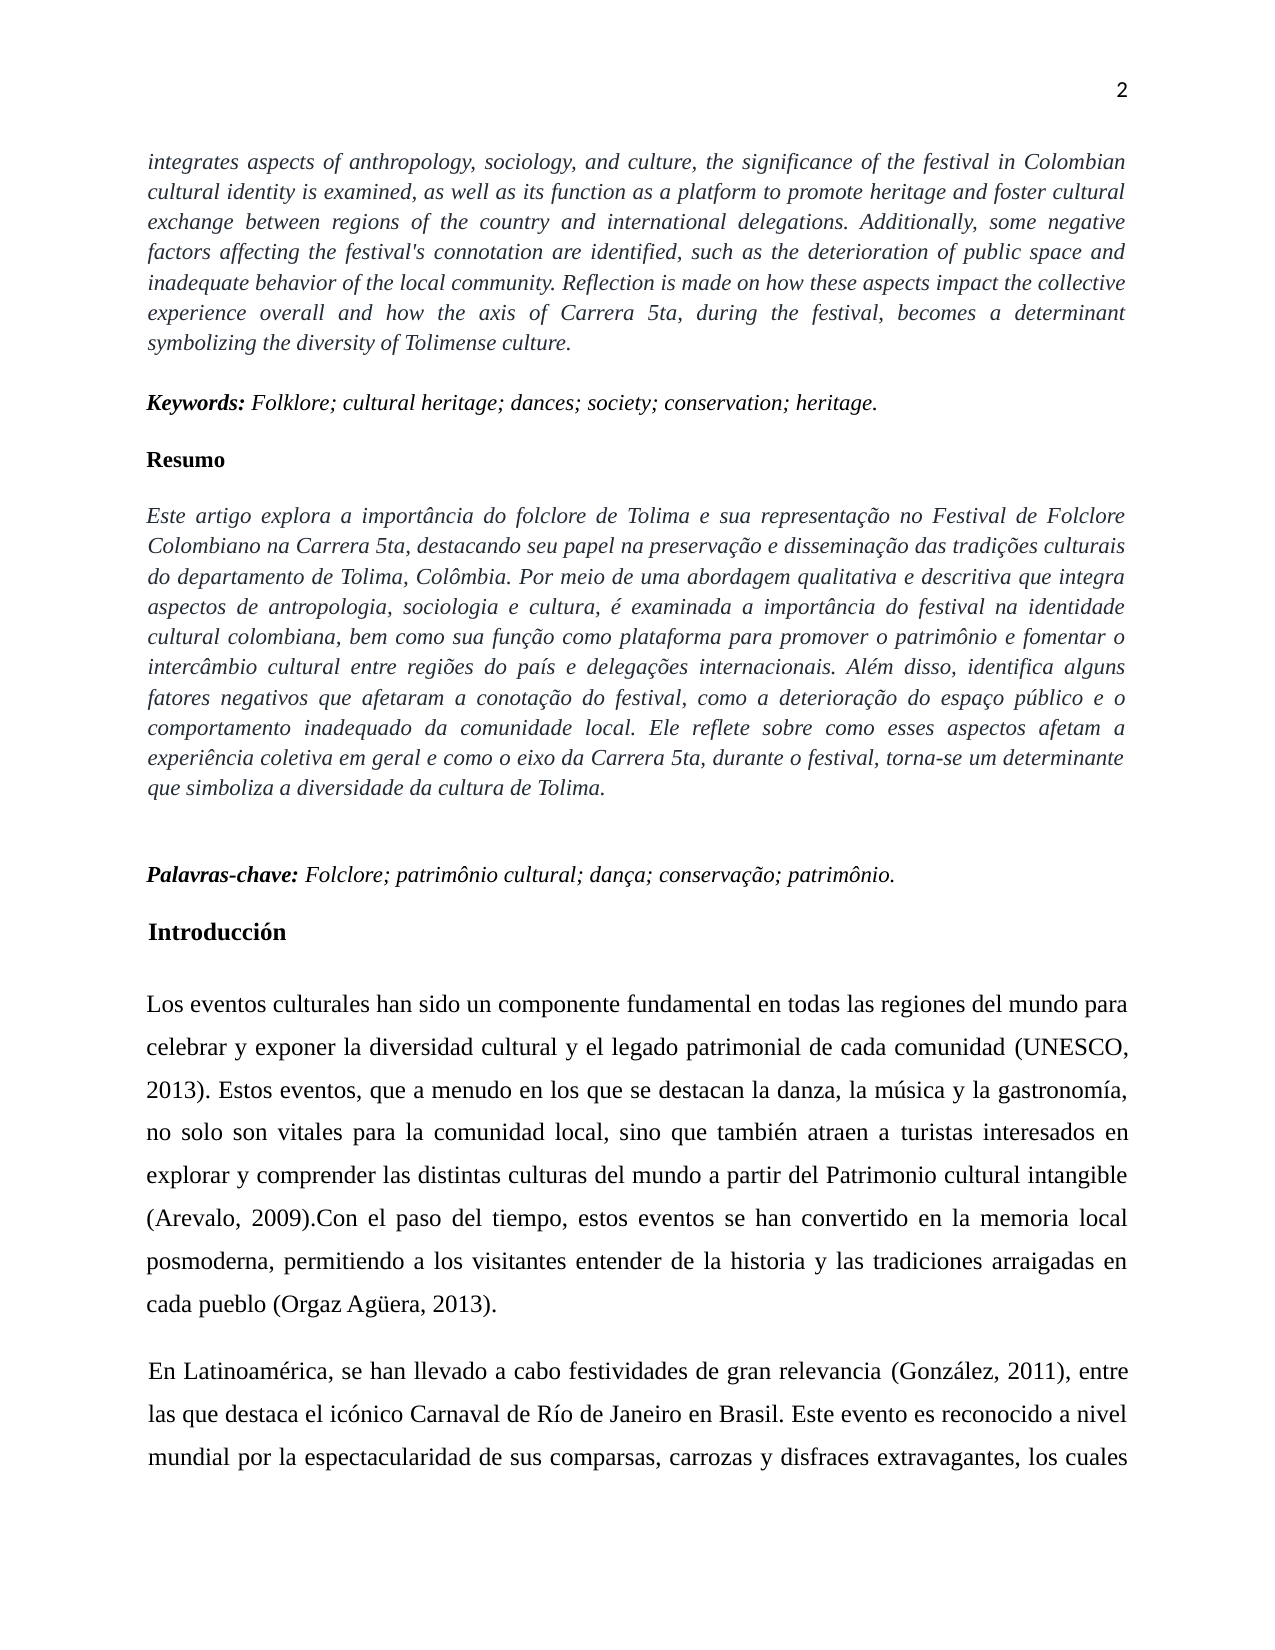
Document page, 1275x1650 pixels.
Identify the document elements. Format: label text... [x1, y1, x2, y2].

text Resumo [146, 446, 1129, 472]
subtitle Introducción [148, 917, 1149, 946]
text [148, 1356, 1129, 1471]
text Keywords: Folklore; cultural heritage; dances; society; conservation; heritage. [146, 389, 1129, 416]
text Este artigo explora a importância do folclore de Tolima e sua representação no Festival de Folclore Colombiano na Carrera 5ta, destacando seu papel na preservação e disseminação das tradições culturais do departamento de Tolima, Colômbia. Por meio de uma abordagem qualitativa e descritiva que integra aspectos de antropologia, sociologia e cultura, é examinada a importância do festival na identidade cultural colombiana, bem como sua função como plataforma para promover o patrimônio e fomentar o intercâmbio cultural entre regiões do país e delegações internacionais. Além disso, identifica alguns fatores negativos que afetaram a conotação do festival, como a deterioração do espaço público e o comportamento inadequado da comunidade local. Ele reflete sobre como esses aspectos afetam a experiência coletiva em geral e como o eixo da Carrera 5ta, durante o festival, torna-se um determinante que simboliza a diversidade da cultura de Tolima. [146, 502, 1129, 801]
text Palavras-chave: Folclore; patrimônio cultural; dança; conservação; patrimônio. [146, 861, 1129, 887]
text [146, 148, 1129, 355]
text Los eventos culturales han sido un componente fundamental en todas las regiones del mundo para celebrar y exponer la diversidad cultural y el legado patrimonial de cada comunidad . Estos eventos, que a menudo en los que se destacan la danza, la música y la gastronomía, no solo son vitales para la comunidad local, sino que también atraen a turistas interesados en explorar y comprender las distintas culturas del mundo a partir del Patrimonio cultural intangible .Con el paso del tiempo, estos eventos se han convertido en la memoria local posmoderna, permitiendo a los visitantes entender de la historia y las tradiciones arraigadas en cada pueblo . [146, 989, 1129, 1317]
